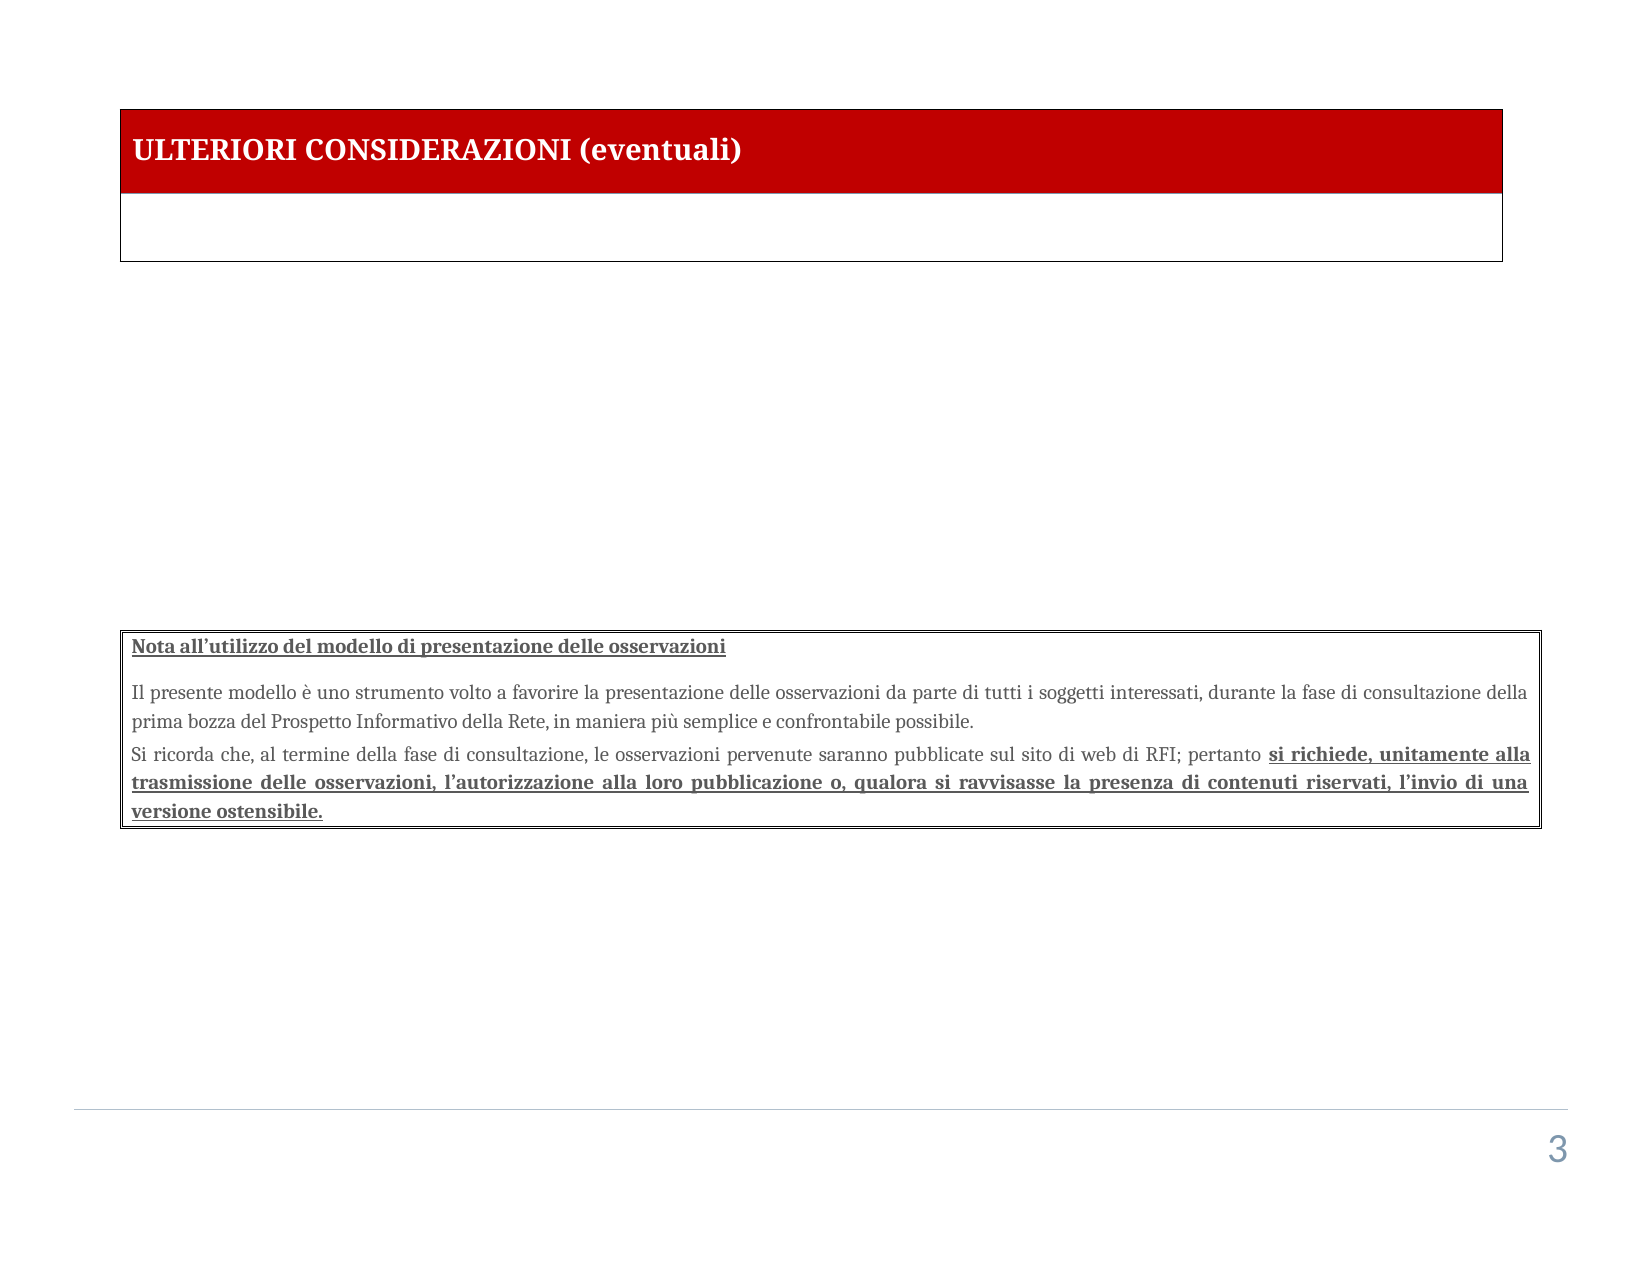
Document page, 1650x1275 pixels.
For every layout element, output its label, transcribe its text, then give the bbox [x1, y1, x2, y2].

table_cell [121, 194, 1502, 261]
text Nota all’utilizzo del modello di presentazione delle osservazioni [123, 633, 1539, 659]
text Il presente modello è uno strumento volto a favorire la presentazione delle osservazioni da parte di tutti i soggetti interessati, durante la fase di consultazione della prima bozza del Prospetto Informativo della Rete, in maniera più semplice e confrontabile possibile. [123, 675, 1539, 733]
text Si ricorda che, al termine della fase di consultazione, le osservazioni pervenute saranno pubblicate sul sito di web di RFI; pertanto si richiede, unitamente alla trasmissione delle osservazioni, l’autorizzazione alla loro pubblicazione o, qualora si ravvisasse la presenza di contenuti riservati, l’invio di una versione ostensibile. [123, 737, 1539, 826]
table_header ULTERIORI CONSIDERAZIONI (eventuali) [121, 110, 1502, 193]
